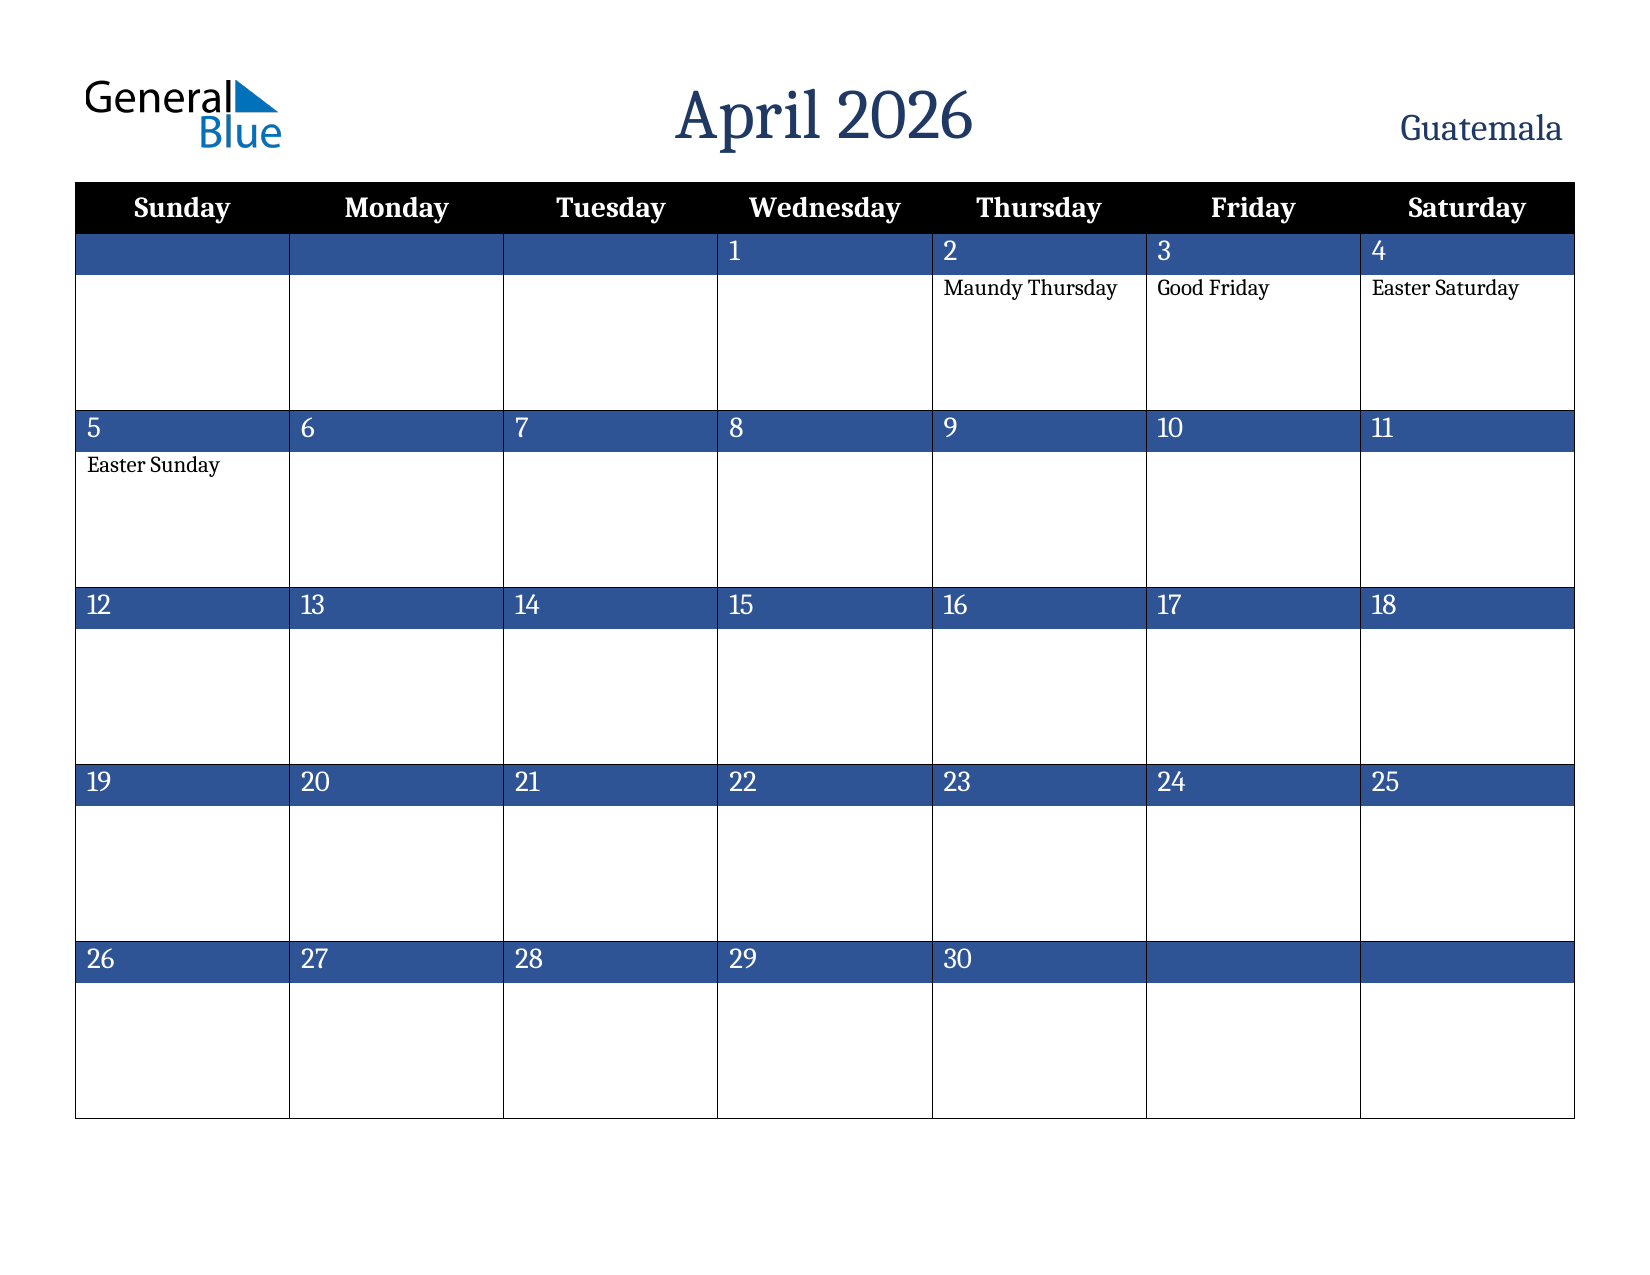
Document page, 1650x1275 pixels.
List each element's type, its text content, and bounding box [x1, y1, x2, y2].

table_cell [76, 234, 289, 275]
table_cell 15 [718, 588, 932, 629]
table_cell [504, 234, 717, 275]
table_header April 2026 [504, 75, 1146, 182]
table_cell 2 [933, 234, 1146, 275]
table_cell [718, 806, 932, 941]
table_cell 19 [76, 765, 289, 806]
table_cell 26 [76, 942, 289, 983]
table_cell Friday [1147, 183, 1360, 233]
table_cell [504, 629, 717, 764]
table_cell [933, 629, 1146, 764]
table_cell 23 [933, 765, 1146, 806]
table_cell [504, 452, 717, 587]
table_cell 17 [1147, 588, 1360, 629]
table_cell Good Friday [1147, 275, 1360, 410]
table_cell [504, 806, 717, 941]
table_cell [1361, 942, 1574, 983]
table_cell 14 [504, 588, 717, 629]
table_cell 20 [290, 765, 503, 806]
table_cell 10 [1147, 411, 1360, 452]
table_cell 9 [933, 411, 1146, 452]
table_cell [718, 452, 932, 587]
table_cell [504, 983, 717, 1118]
table_cell [933, 806, 1146, 941]
table_cell 30 [933, 942, 1146, 983]
table_cell 11 [1361, 411, 1574, 452]
table_cell 6 [290, 411, 503, 452]
table_cell [1147, 806, 1360, 941]
table_header [76, 75, 503, 182]
table_cell 1 [718, 234, 932, 275]
table_cell [290, 275, 503, 410]
table_cell 27 [290, 942, 503, 983]
table_cell 22 [718, 765, 932, 806]
table_cell [718, 629, 932, 764]
table_cell Saturday [1361, 183, 1574, 233]
table_cell [290, 806, 503, 941]
table_cell [1147, 629, 1360, 764]
table_cell [504, 275, 717, 410]
table_cell [1361, 806, 1574, 941]
table_cell 8 [718, 411, 932, 452]
table_cell Monday [290, 183, 503, 233]
table_cell [1361, 983, 1574, 1118]
table_cell [718, 275, 932, 410]
table_cell Thursday [933, 183, 1146, 233]
table_cell [76, 275, 289, 410]
table_header Guatemala [1146, 75, 1574, 182]
table_cell 21 [504, 765, 717, 806]
table_cell [290, 983, 503, 1118]
table_cell Wednesday [718, 183, 932, 233]
table_cell [290, 234, 503, 275]
table_cell Easter Saturday [1361, 275, 1574, 410]
table_cell [718, 983, 932, 1118]
table_cell [290, 629, 503, 764]
table_cell [1147, 942, 1360, 983]
table_cell 24 [1147, 765, 1360, 806]
table_cell Tuesday [504, 183, 717, 233]
table_cell 25 [1361, 765, 1574, 806]
table_cell [1147, 983, 1360, 1118]
table_cell 3 [1147, 234, 1360, 275]
table_cell [1361, 452, 1574, 587]
table_cell [76, 806, 289, 941]
table_cell 28 [504, 942, 717, 983]
table_cell 4 [1361, 234, 1574, 275]
table_cell 7 [504, 411, 717, 452]
table_cell 13 [290, 588, 503, 629]
table_cell 18 [1361, 588, 1574, 629]
table_cell 16 [933, 588, 1146, 629]
table_cell [1147, 452, 1360, 587]
table_cell 29 [718, 942, 932, 983]
table_cell 5 [76, 411, 289, 452]
table_cell [933, 983, 1146, 1118]
picture [86, 80, 281, 148]
table_cell Maundy Thursday [933, 275, 1146, 410]
table_cell [1361, 629, 1574, 764]
table_cell [76, 629, 289, 764]
table_cell [76, 983, 289, 1118]
table_cell [933, 452, 1146, 587]
table_cell 12 [76, 588, 289, 629]
table_cell Sunday [76, 183, 289, 233]
table_cell Easter Sunday [76, 452, 289, 587]
table_cell [290, 452, 503, 587]
